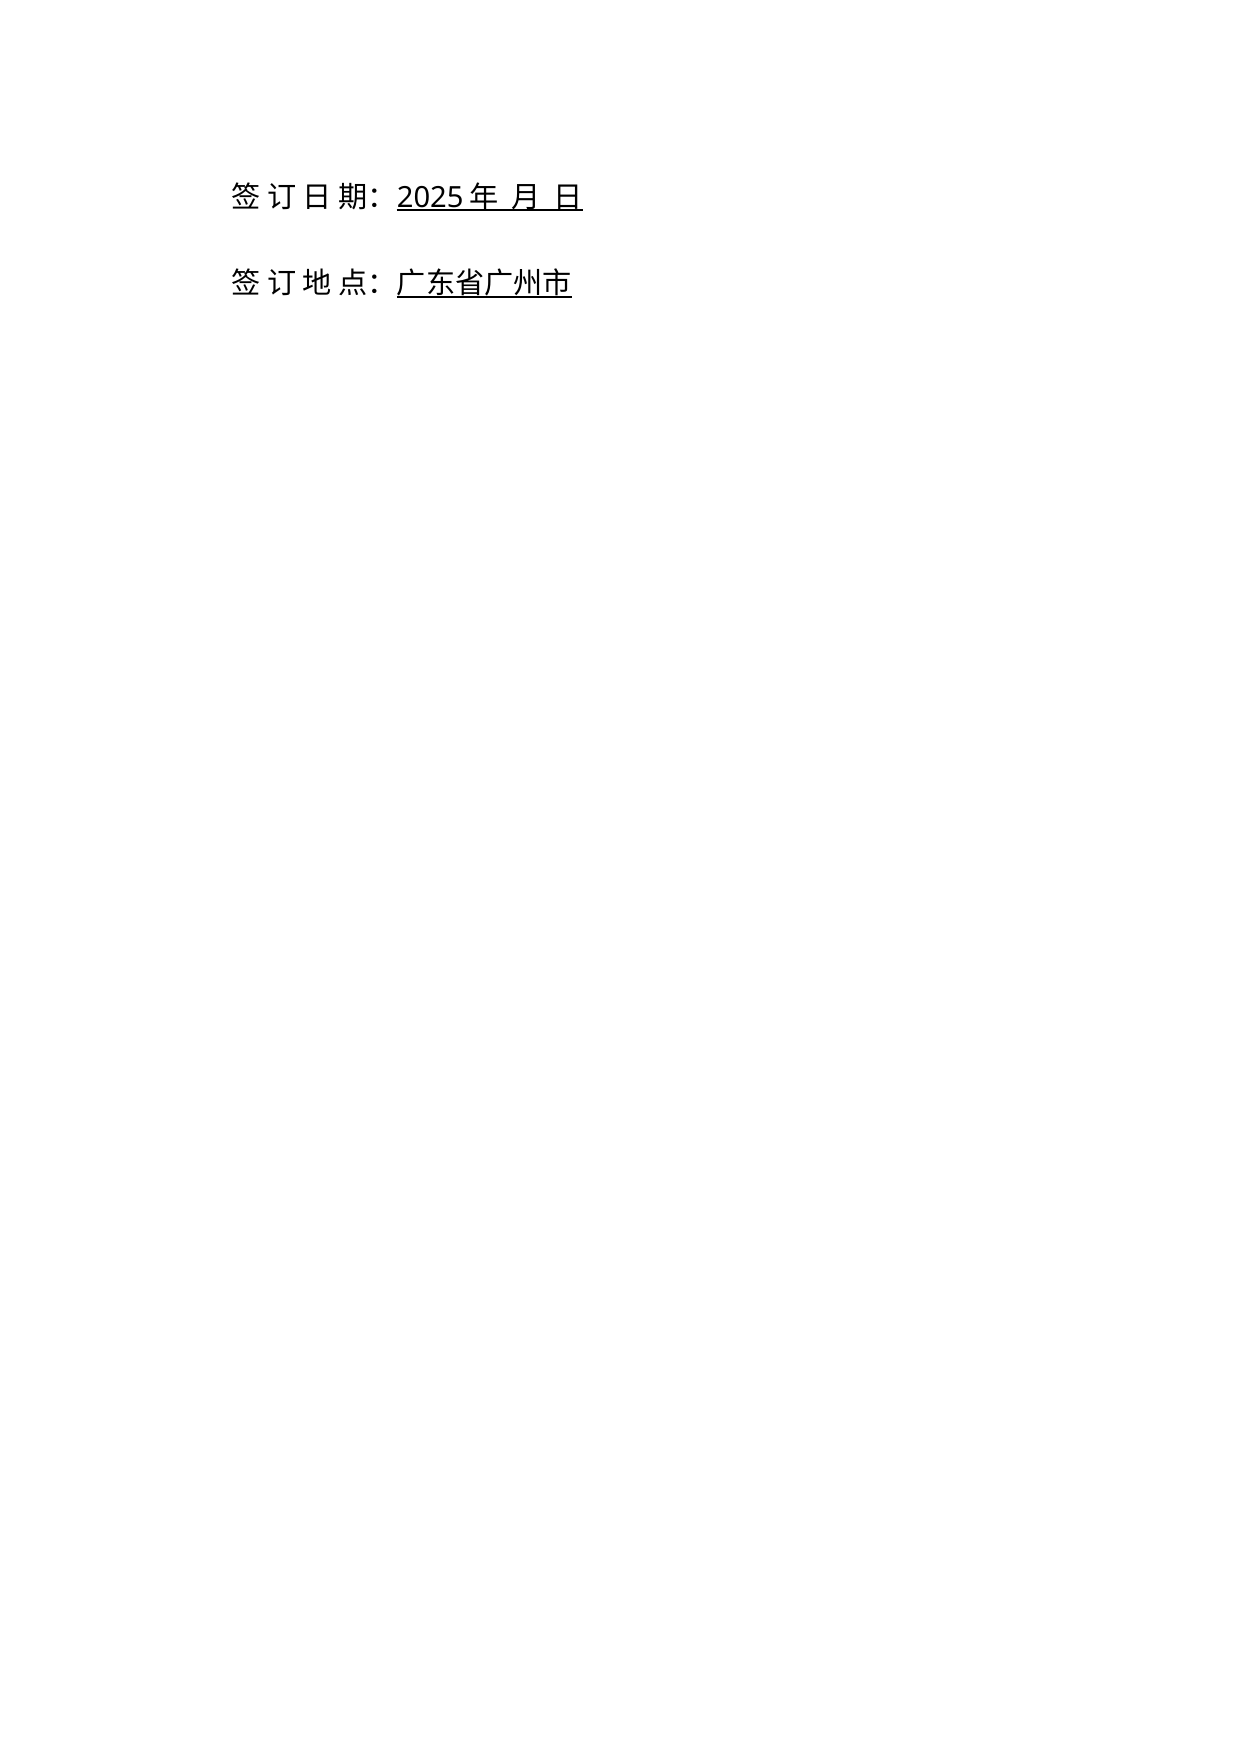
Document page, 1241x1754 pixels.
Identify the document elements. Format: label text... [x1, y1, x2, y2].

text 签 订 日 期：2025年 月 日 [187, 162, 1053, 227]
text 签 订 地 点：广东省广州市 [187, 248, 1053, 313]
